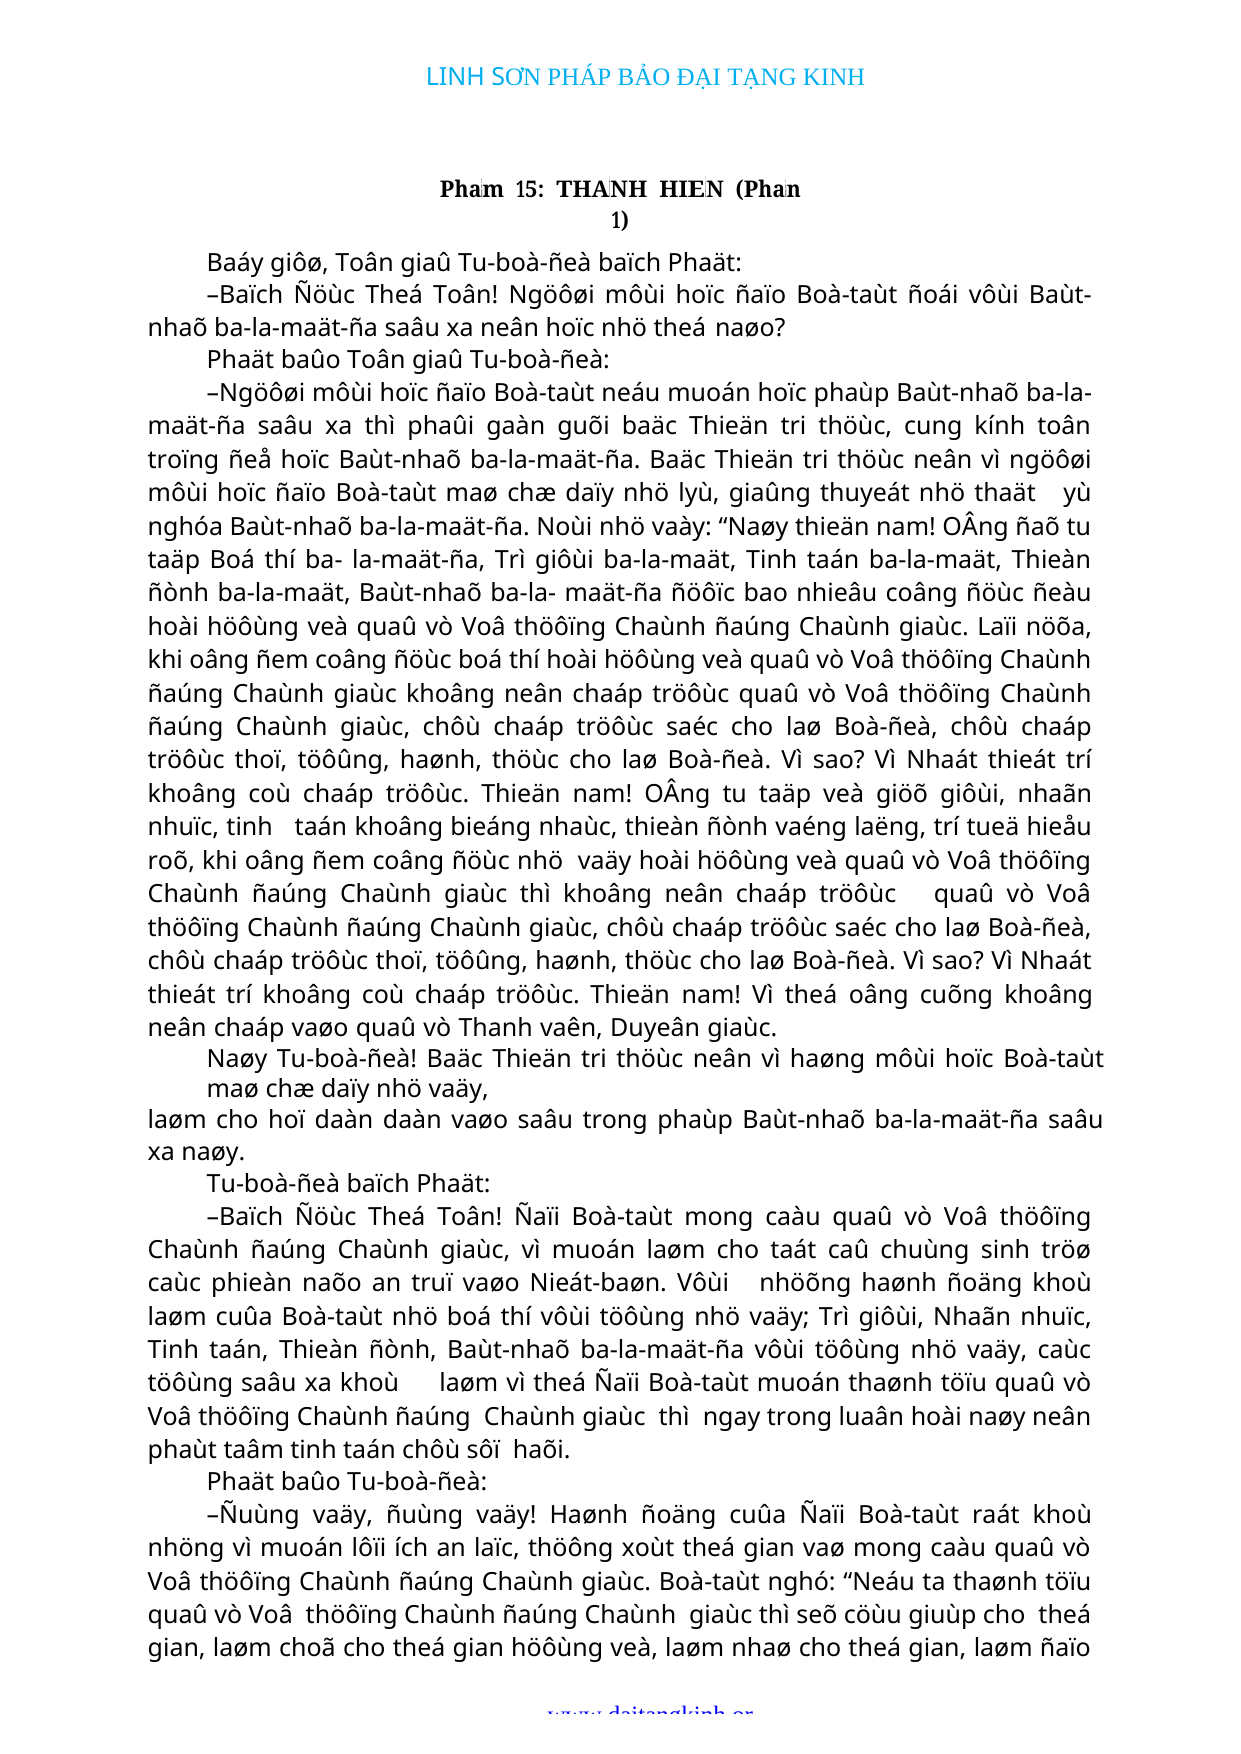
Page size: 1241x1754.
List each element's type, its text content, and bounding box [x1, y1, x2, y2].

text Phaät baûo Tu-boà-ñeà: [206, 1466, 1105, 1497]
text laøm cho hoï daàn daàn vaøo saâu trong phaùp Baùt-nhaõ ba-la-maät-ña saâu xa naøy. [147, 1103, 1105, 1167]
text Phaät baûo Toân giaû Tu-boà-ñeà: [206, 343, 1105, 375]
text –Baïch Ñöùc Theá Toân! Ngöôøi môùi hoïc ñaïo Boà-taùt ñoái vôùi Baùt-nhaõ ba-la-maät-ña saâu xa neân hoïc nhö theá naøo? [147, 278, 1093, 343]
text –Baïch Ñöùc Theá Toân! Ñaïi Boà-taùt mong caàu quaû vò Voâ thöôïng Chaùnh ñaúng Chaùnh giaùc, vì muoán laøm cho taát caû chuùng sinh tröø caùc phieàn naõo an truï vaøo Nieát-baøn. Vôùi nhöõng haønh ñoäng khoù laøm cuûa Boà-taùt nhö boá thí vôùi töôùng nhö vaäy; Trì giôùi, Nhaãn nhuïc, Tinh taán, Thieàn ñònh, Baùt-nhaõ ba-la-maät-ña vôùi töôùng nhö vaäy, caùc töôùng saâu xa khoù laøm vì theá Ñaïi Boà-taùt muoán thaønh töïu quaû vò Voâ thöôïng Chaùnh ñaúng Chaùnh giaùc thì ngay trong luaân hoài naøy neân phaùt taâm tinh taán chôù sôï haõi. [147, 1199, 1093, 1466]
text Baáy giôø, Toân giaû Tu-boà-ñeà baïch Phaät: [206, 245, 1105, 277]
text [147, 1497, 1093, 1664]
text Naøy Tu-boà-ñeà! Baäc Thieän tri thöùc neân vì haøng môùi hoïc Boà-taùt maø chæ daïy nhö vaäy, [206, 1044, 1105, 1103]
text Tu-boà-ñeà baïch Phaät: [206, 1167, 1105, 1198]
text –Ngöôøi môùi hoïc ñaïo Boà-taùt neáu muoán hoïc phaùp Baùt-nhaõ ba-la-maät-ña saâu xa thì phaûi gaàn guõi baäc Thieän tri thöùc, cung kính toân troïng ñeå hoïc Baùt-nhaõ ba-la-maät-ña. Baäc Thieän tri thöùc neân vì ngöôøi môùi hoïc ñaïo Boà-taùt maø chæ daïy nhö lyù, giaûng thuyeát nhö thaät yù nghóa Baùt-nhaõ ba-la-maät-ña. Noùi nhö vaày: “Naøy thieän nam! OÂng ñaõ tu taäp Boá thí ba- la-maät-ña, Trì giôùi ba-la-maät, Tinh taán ba-la-maät, Thieàn ñònh ba-la-maät, Baùt-nhaõ ba-la- maät-ña ñöôïc bao nhieâu coâng ñöùc ñeàu hoài höôùng veà quaû vò Voâ thöôïng Chaùnh ñaúng Chaùnh giaùc. Laïi nöõa, khi oâng ñem coâng ñöùc boá thí hoài höôùng veà quaû vò Voâ thöôïng Chaùnh ñaúng Chaùnh giaùc khoâng neân chaáp tröôùc quaû vò Voâ thöôïng Chaùnh ñaúng Chaùnh giaùc, chôù chaáp tröôùc saéc cho laø Boà-ñeà, chôù chaáp tröôùc thoï, töôûng, haønh, thöùc cho laø Boà-ñeà. Vì sao? Vì Nhaát thieát trí khoâng coù chaáp tröôùc. Thieän nam! OÂng tu taäp veà giöõ giôùi, nhaãn nhuïc, tinh taán khoâng bieáng nhaùc, thieàn ñònh vaéng laëng, trí tueä hieåu roõ, khi oâng ñem coâng ñöùc nhö vaäy hoài höôùng veà quaû vò Voâ thöôïng Chaùnh ñaúng Chaùnh giaùc thì khoâng neân chaáp tröôùc quaû vò Voâ thöôïng Chaùnh ñaúng Chaùnh giaùc, chôù chaáp tröôùc saéc cho laø Boà-ñeà, chôù chaáp tröôùc thoï, töôûng, haønh, thöùc cho laø Boà-ñeà. Vì sao? Vì Nhaát thieát trí khoâng coù chaáp tröôùc. Thieän nam! Vì theá oâng cuõng khoâng neân chaáp vaøo quaû vò Thanh vaên, Duyeân giaùc. [147, 375, 1093, 1044]
text Phaåm 15: THAÙNH HIEÀN (Phaàn 1) [437, 173, 803, 235]
